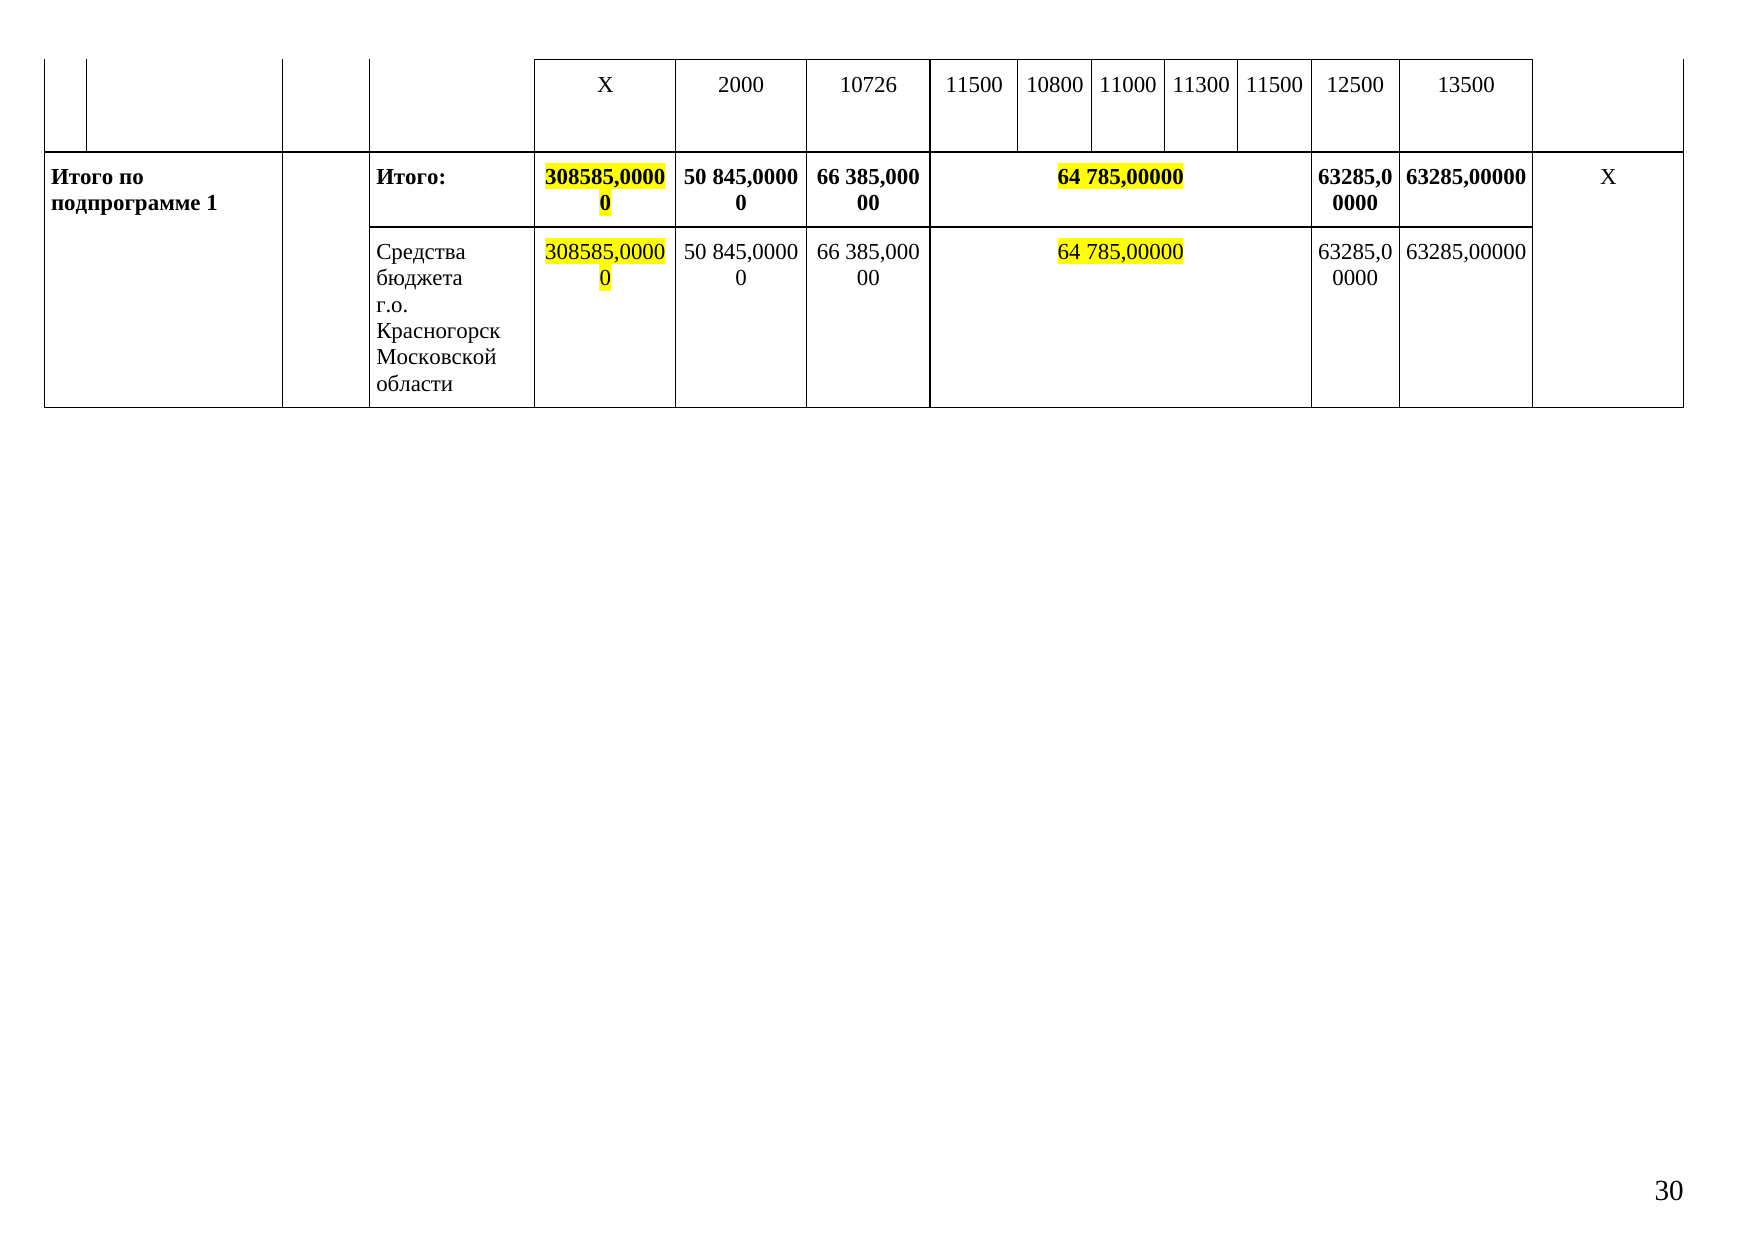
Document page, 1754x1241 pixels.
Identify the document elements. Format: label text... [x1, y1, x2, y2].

table_cell Итого по подпрограмме 1 [45, 153, 282, 226]
table_cell Х [1533, 153, 1683, 407]
table_cell 10726 [807, 60, 929, 151]
table_cell 63285,00000 [1400, 153, 1532, 226]
table_cell 12500 [1312, 60, 1399, 151]
table_cell Средства бюджета г.о. Красногорск Московской области [370, 228, 534, 407]
table_cell 11000 [1092, 60, 1164, 151]
table_cell Итого: [370, 153, 534, 226]
table_cell [45, 226, 282, 407]
table_cell 66 385,00000 [807, 153, 929, 226]
table_cell 63285,00000 [1312, 153, 1399, 226]
table_cell 66 385,00000 [807, 228, 929, 407]
table_cell 11500 [1238, 60, 1311, 151]
table_cell 50 845,00000 [676, 228, 806, 407]
table_cell 11300 [1165, 60, 1237, 151]
table_cell 13500 [1400, 60, 1532, 151]
table_cell 11500 [931, 60, 1017, 151]
table_cell 2000 [676, 60, 806, 151]
table_cell 308585,00000 [535, 153, 675, 226]
table_cell 64 785,00000 [931, 228, 1311, 407]
table_cell 64 785,00000 [931, 153, 1311, 226]
table_cell 63285,00000 [1312, 228, 1399, 407]
table_cell 308585,00000 [535, 228, 675, 407]
table_cell Х [535, 60, 675, 151]
table_cell [283, 153, 369, 407]
table_cell 63285,00000 [1400, 228, 1532, 407]
table_cell 10800 [1018, 60, 1091, 151]
table_cell 50 845,00000 [676, 153, 806, 226]
